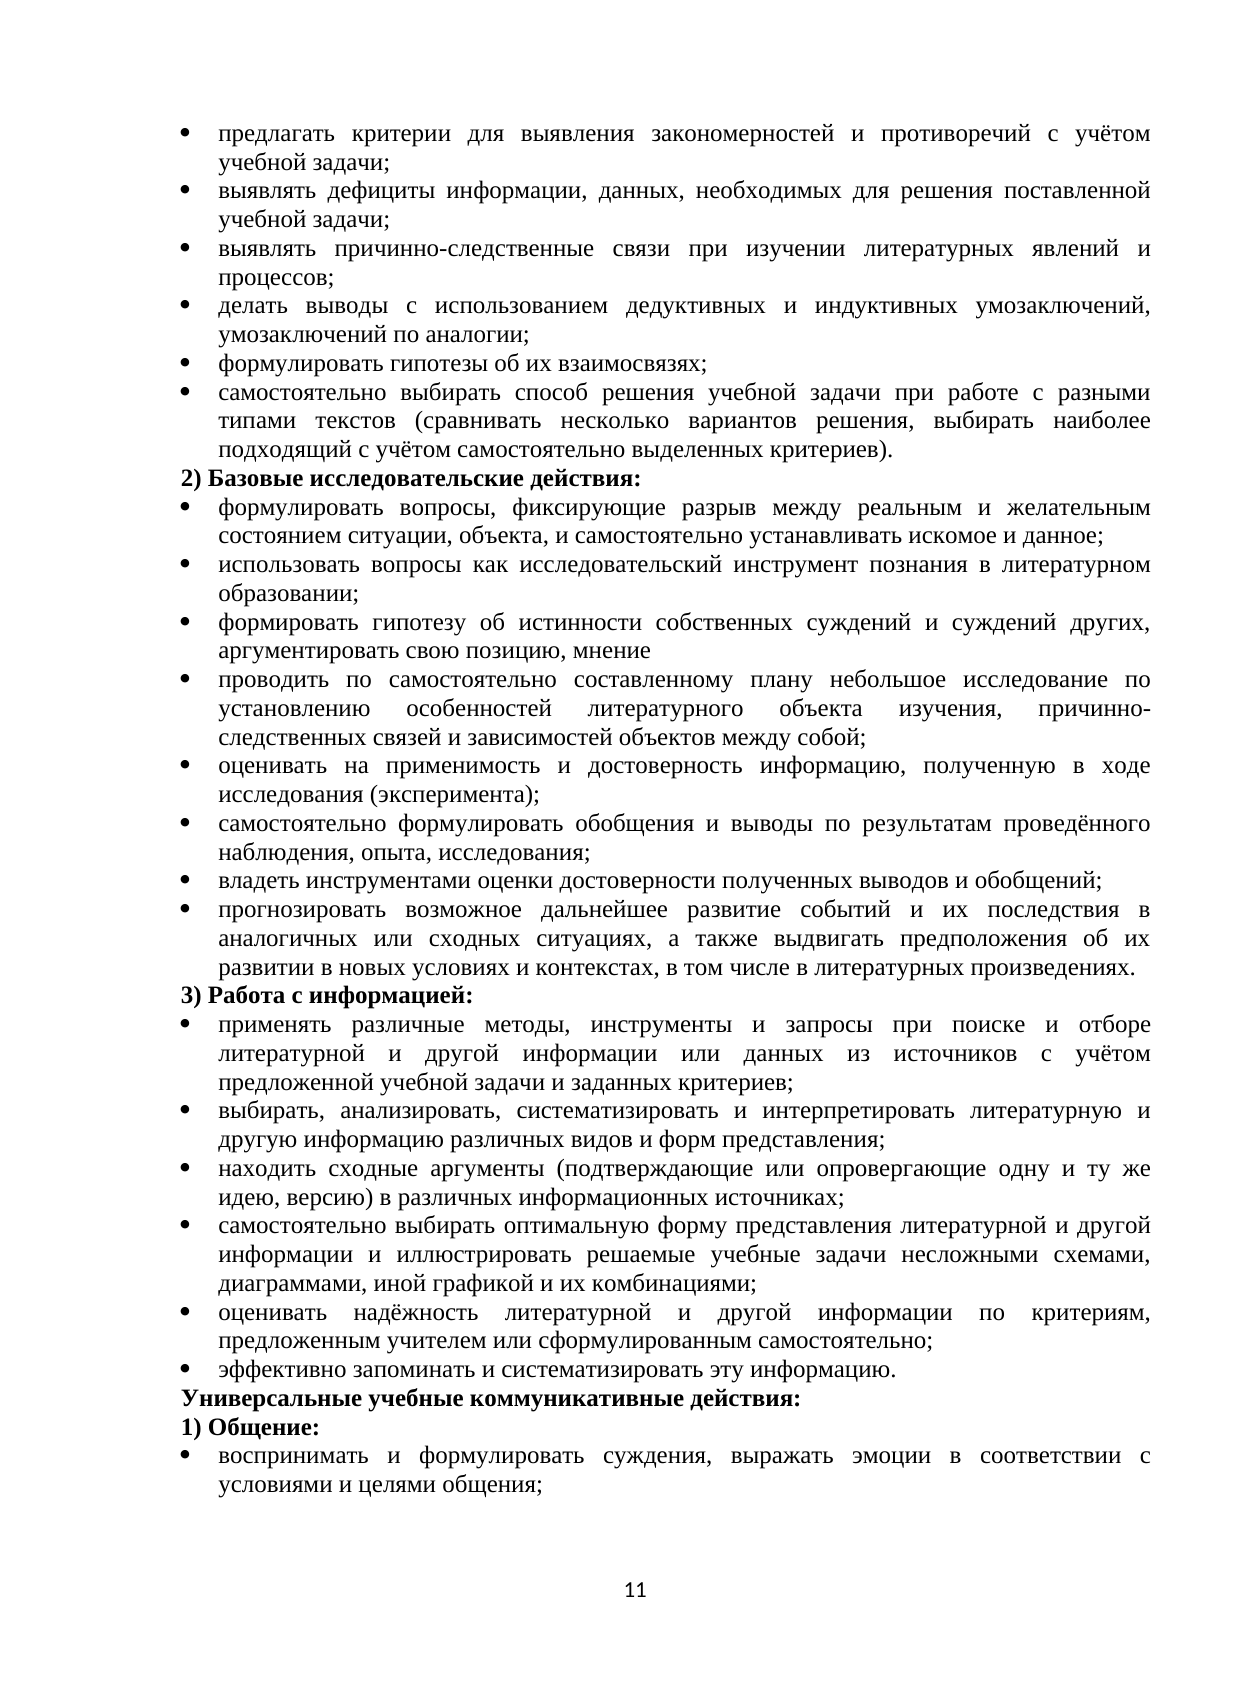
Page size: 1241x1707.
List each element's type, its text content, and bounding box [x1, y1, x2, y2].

list владеть инструментами оценки достоверности полученных выводов и обобщений; [181, 866, 1152, 894]
text Универсальные учебные коммуникативные действия: [118, 1383, 1152, 1412]
list находить сходные аргументы (подтверждающие или опровергающие одну и ту же идею, версию) в различных информационных источниках; [181, 1153, 1152, 1211]
list использовать вопросы как исследовательский инструмент познания в литературном образовании; [181, 549, 1152, 607]
list выявлять причинно-следственные связи при изучении литературных явлений и процессов; [181, 233, 1152, 291]
list формулировать гипотезы об их взаимосвязях; [181, 348, 1152, 377]
list предлагать критерии для выявления закономерностей и противоречий с учётом учебной задачи; [181, 118, 1152, 176]
list формировать гипотезу об истинности собственных суждений и суждений других, аргументировать свою позицию, мнение [181, 607, 1152, 664]
list выявлять дефициты информации, данных, необходимых для решения поставленной учебной задачи; [181, 176, 1152, 233]
list самостоятельно выбирать способ решения учебной задачи при работе с разными типами текстов (сравнивать несколько вариантов решения, выбирать наиболее подходящий с учётом самостоятельно выделенных критериев). [181, 377, 1152, 463]
list самостоятельно формулировать обобщения и выводы по результатам проведённого наблюдения, опыта, исследования; [181, 808, 1152, 866]
list оценивать надёжность литературной и другой информации по критериям, предложенным учителем или сформулированным самостоятельно; [181, 1297, 1152, 1354]
list проводить по самостоятельно составленному плану небольшое исследование по установлению особенностей литературного объекта изучения, причинно-следственных связей и зависимостей объектов между собой; [181, 664, 1152, 751]
list эффективно запоминать и систематизировать эту информацию. [181, 1354, 1152, 1383]
text 2) Базовые исследовательские действия: [118, 463, 1152, 492]
text 3) Работа с информацией: [118, 981, 1152, 1009]
list делать выводы с использованием дедуктивных и индуктивных умозаключений, умозаключений по аналогии; [181, 291, 1152, 348]
text 1) Общение: [118, 1412, 1152, 1441]
list оценивать на применимость и достоверность информацию, полученную в ходе исследования (эксперимента); [181, 751, 1152, 808]
list применять различные методы, инструменты и запросы при поиске и отборе литературной и другой информации или данных из источников с учётом предложенной учебной задачи и заданных критериев; [181, 1009, 1152, 1096]
list воспринимать и формулировать суждения, выражать эмоции в соответствии с условиями и целями общения; [181, 1441, 1152, 1498]
list выбирать, анализировать, систематизировать и интерпретировать литературную и другую информацию различных видов и форм представления; [181, 1096, 1152, 1153]
list формулировать вопросы, фиксирующие разрыв между реальным и желательным состоянием ситуации, объекта, и самостоятельно устанавливать искомое и данное; [181, 492, 1152, 549]
list прогнозировать возможное дальнейшее развитие событий и их последствия в аналогичных или сходных ситуациях, а также выдвигать предположения об их развитии в новых условиях и контекстах, в том числе в литературных произведениях. [181, 894, 1152, 981]
list самостоятельно выбирать оптимальную форму представления литературной и другой информации и иллюстрировать решаемые учебные задачи несложными схемами, диаграммами, иной графикой и их комбинациями; [181, 1211, 1152, 1297]
